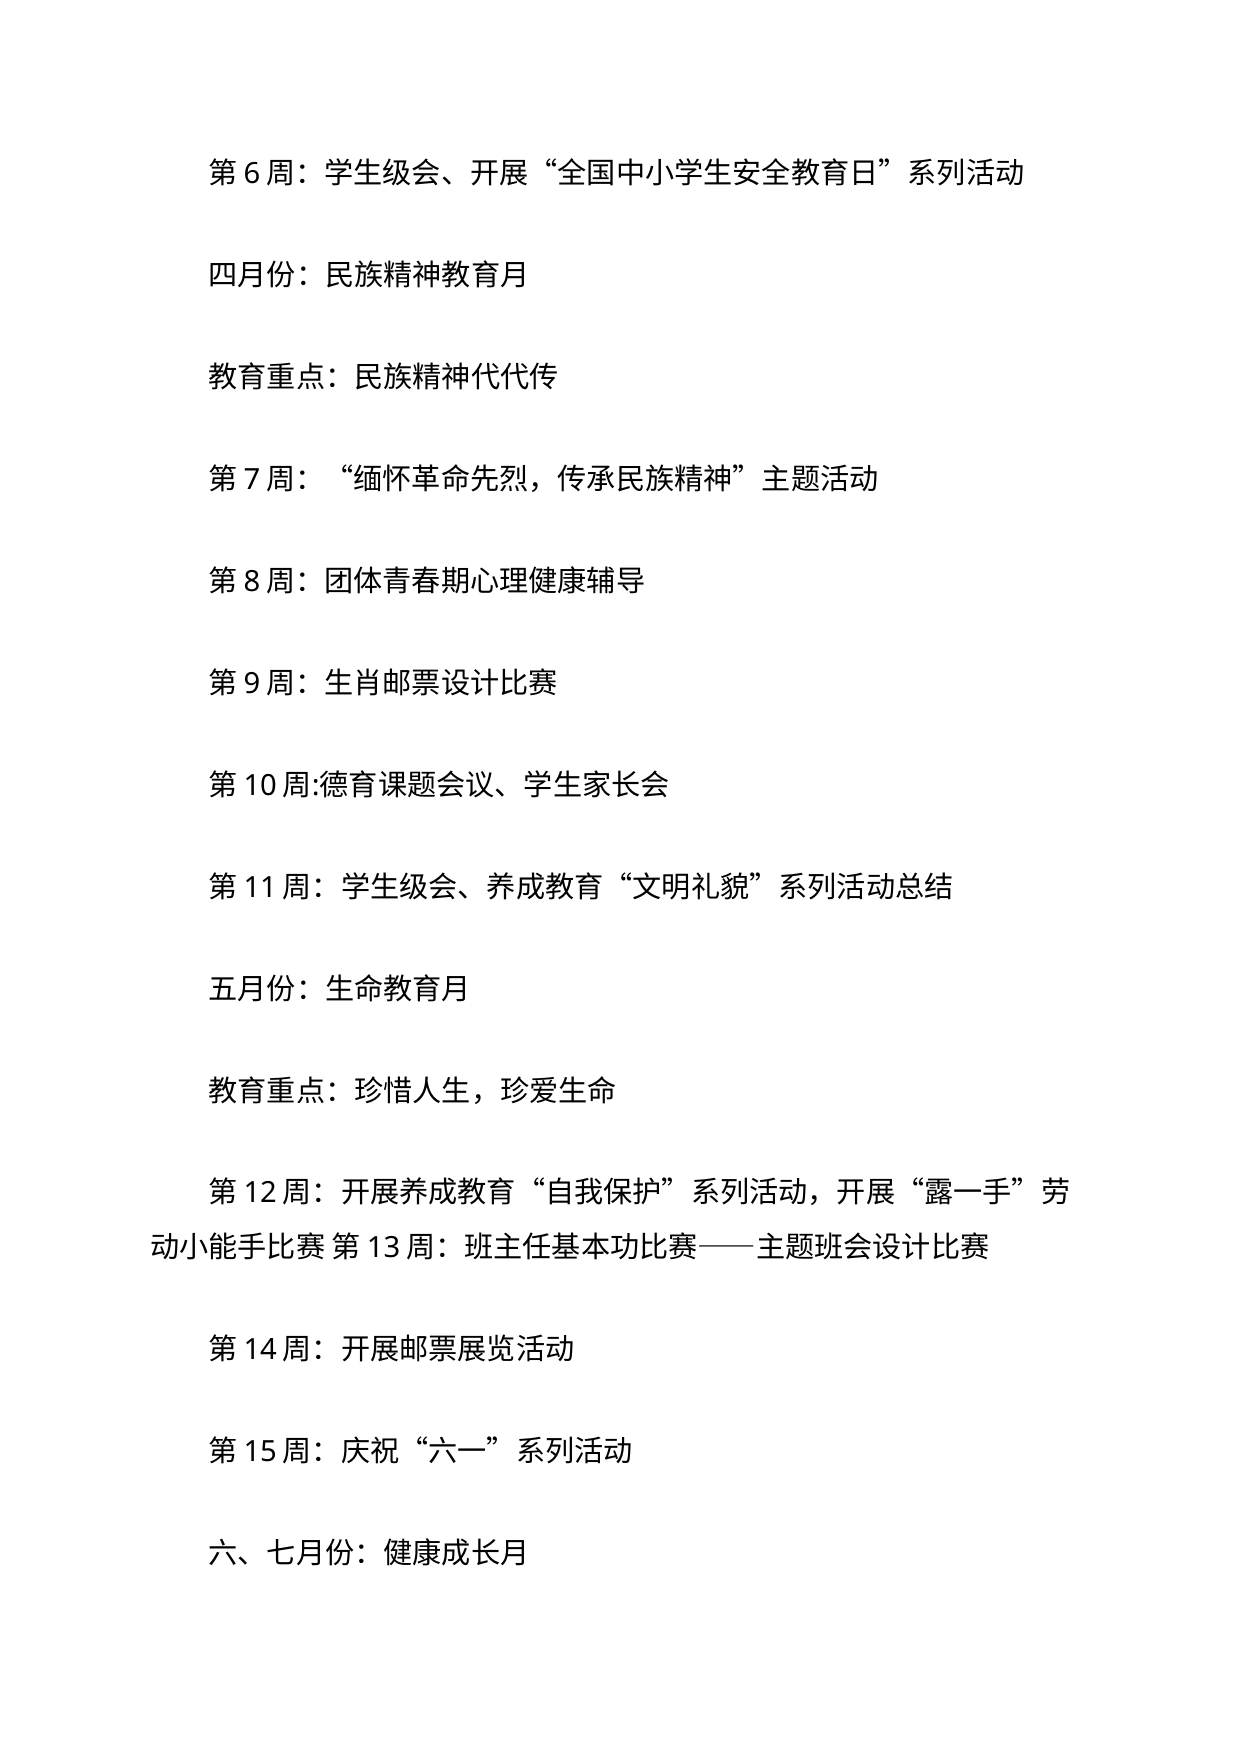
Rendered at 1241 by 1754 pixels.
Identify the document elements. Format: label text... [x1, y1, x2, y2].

text 第7周：“缅怀革命先烈，传承民族精神”主题活动 [150, 456, 1090, 498]
text 第6周：学生级会、开展“全国中小学生安全教育日”系列活动 [150, 150, 1090, 192]
text 第8周：团体青春期心理健康辅导 [150, 557, 1090, 600]
text 五月份：生命教育月 [150, 965, 1090, 1008]
text 六、七月份：健康成长月 [150, 1530, 1090, 1572]
text 第9周：生肖邮票设计比赛 [150, 659, 1090, 702]
text 第11周：学生级会、养成教育“文明礼貌”系列活动总结 [150, 863, 1090, 906]
text 第12周：开展养成教育“自我保护”系列活动，开展“露一手”劳动小能手比赛 第13周：班主任基本功比赛——主题班会设计比赛 [150, 1169, 1090, 1266]
text 教育重点：民族精神代代传 [150, 354, 1090, 396]
text 第10周:德育课题会议、学生家长会 [150, 761, 1090, 804]
text 教育重点：珍惜人生，珍爱生命 [150, 1067, 1090, 1109]
text 第14周：开展邮票展览活动 [150, 1326, 1090, 1368]
text 第15周：庆祝“六一”系列活动 [150, 1428, 1090, 1470]
text 四月份：民族精神教育月 [150, 252, 1090, 294]
